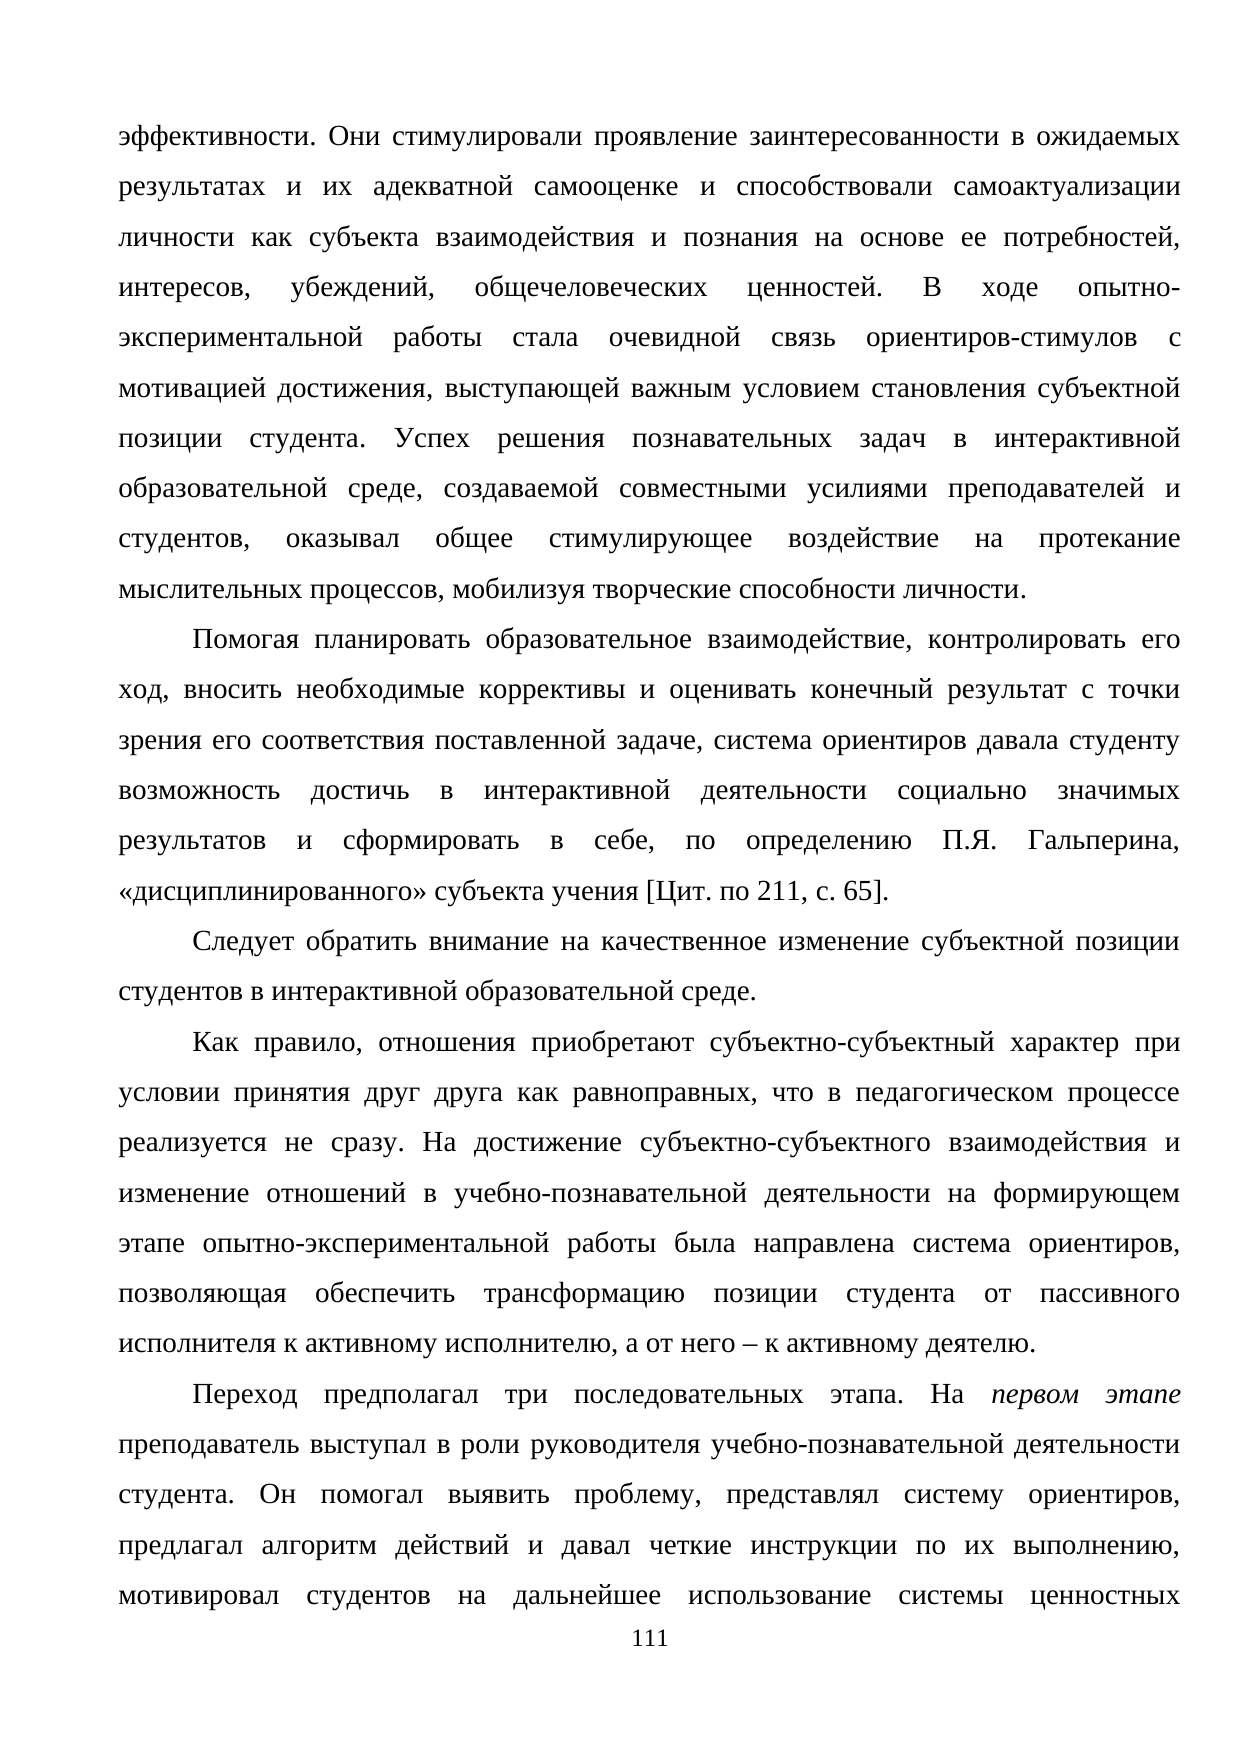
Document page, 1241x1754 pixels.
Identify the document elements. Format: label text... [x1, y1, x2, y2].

text Как правило, отношения приобретают субъектно-субъектный характер при условии принятия друг друга как равноправных, что в педагогическом процессе реализуется не сразу. На достижение субъектно-субъектного взаимодействия и изменение отношений в учебно-познавательной деятельности на формирующем этапе опытно-экспериментальной работы была направлена система ориентиров, позволяющая обеспечить трансформацию позиции студента от пассивного исполнителя к активному исполнителю, а от него – к активному деятелю. [118, 1024, 1181, 1359]
list Помогая планировать образовательное взаимодействие, контролировать его ход, вносить необходимые коррективы и оценивать конечный результат с точки зрения его соответствия поставленной задаче, система ориентиров давала студенту возможность достичь в интерактивной деятельности социально значимых результатов и сформировать в себе, по определению П.Я. Гальперина, «дисциплинированного» субъекта учения [Цит. по 211, с. 65]. [118, 621, 1181, 906]
text Следует обратить внимание на качественное изменение субъектной позиции студентов в интерактивной образовательной среде. [118, 923, 1181, 1007]
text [118, 118, 1181, 604]
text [118, 1376, 1181, 1611]
